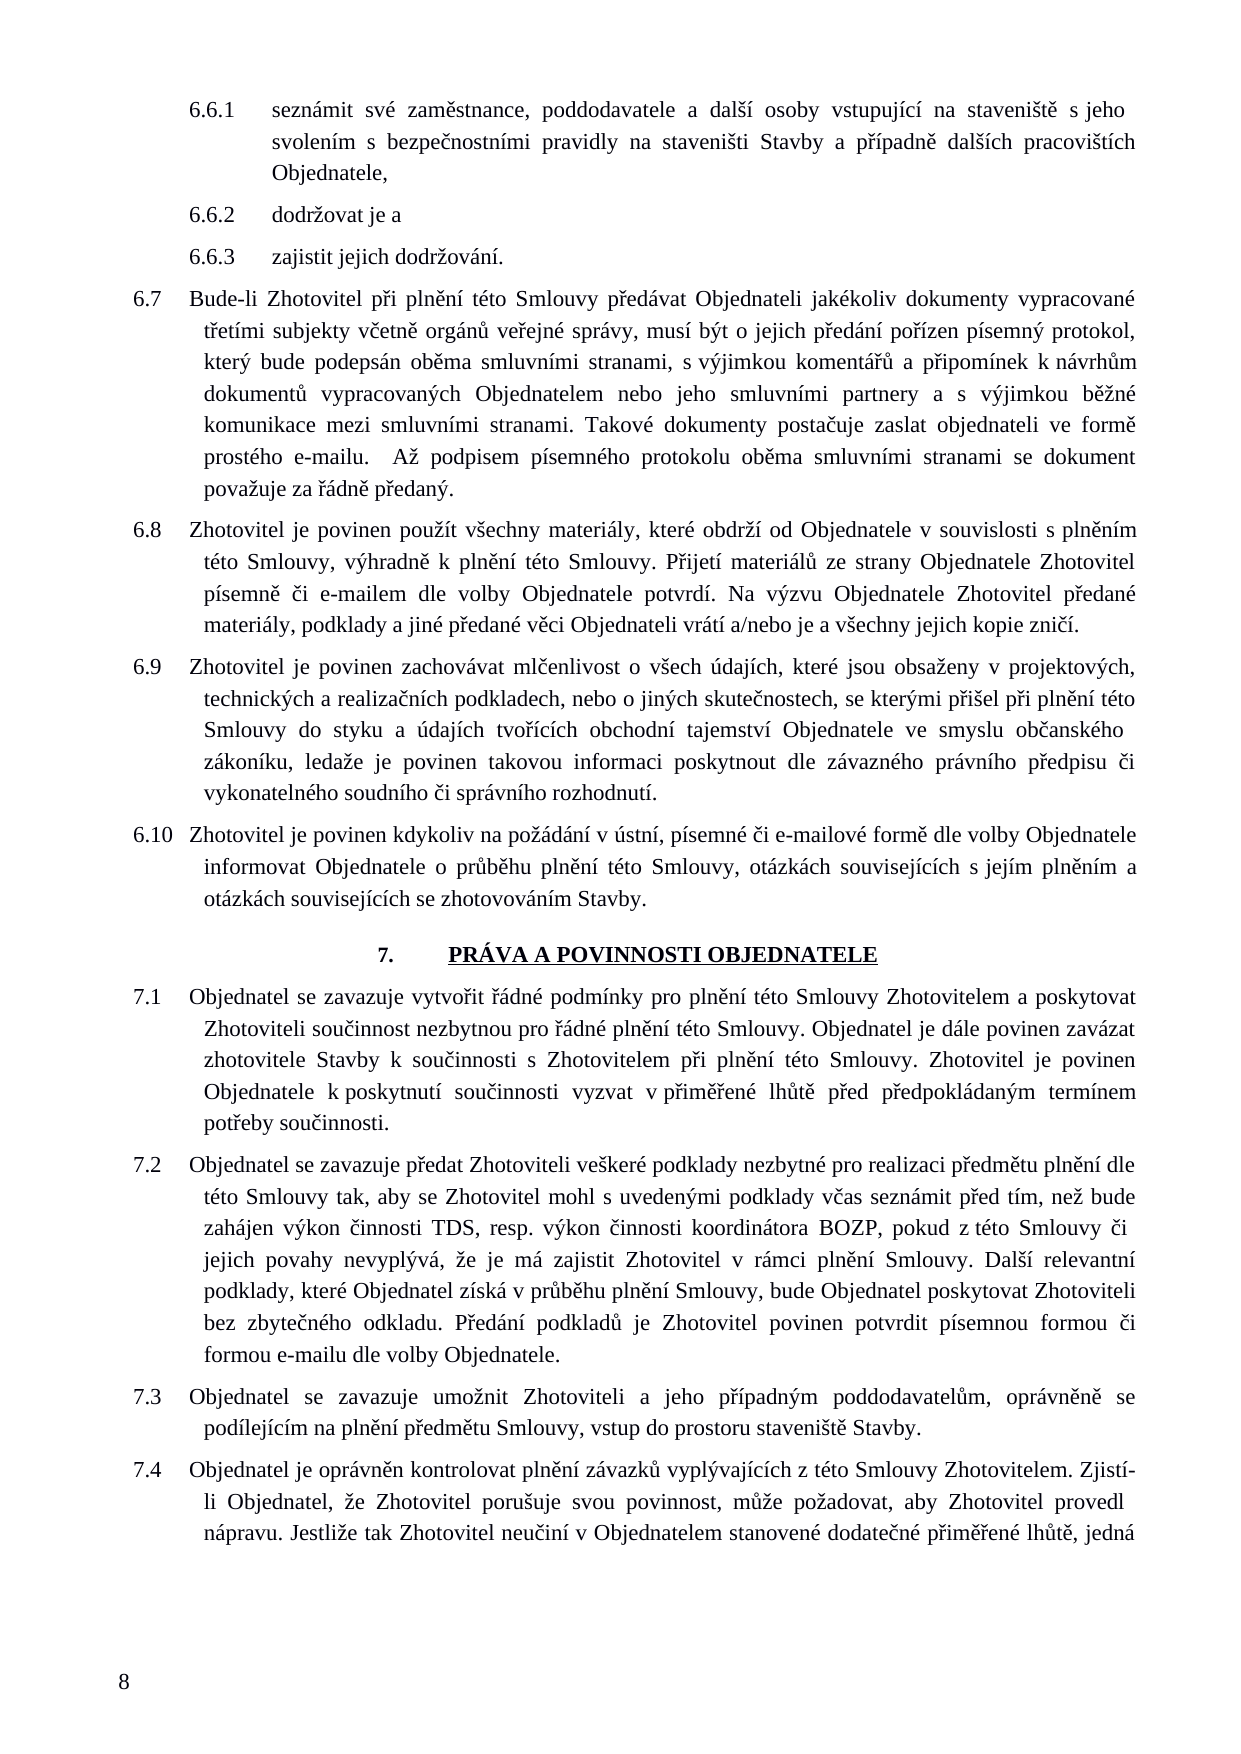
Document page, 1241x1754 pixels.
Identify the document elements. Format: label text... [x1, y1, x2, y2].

list Zhotovitel je povinen použít všechny materiály, které obdrží od Objednatele v souvislosti s plněním této Smlouvy, výhradně k plnění této Smlouvy. Přijetí materiálů ze strany Objednatele Zhotovitel písemně či e-mailem dle volby Objednatele potvrdí. Na výzvu Objednatele Zhotovitel předané materiály, podklady a jiné předané věci Objednateli vrátí a/nebo je a všechny jejich kopie zničí. [133, 517, 1137, 638]
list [133, 1456, 1137, 1546]
list PRÁVA A POVINNOSTI OBJEDNATELE [118, 941, 1137, 967]
list dodržovat je a [189, 201, 1137, 228]
list Objednatel se zavazuje předat Zhotoviteli veškeré podklady nezbytné pro realizaci předmětu plnění dle této Smlouvy tak, aby se Zhotovitel mohl s uvedenými podklady včas seznámit před tím, než bude zahájen výkon činnosti TDS, resp. výkon činnosti koordinátora BOZP, pokud z této Smlouvy či jejich povahy nevyplývá, že je má zajistit Zhotovitel v rámci plnění Smlouvy. Další relevantní podklady, které Objednatel získá v průběhu plnění Smlouvy, bude Objednatel poskytovat Zhotoviteli bez zbytečného odkladu. Předání podkladů je Zhotovitel povinen potvrdit písemnou formou či formou e-mailu dle volby Objednatele. [133, 1151, 1137, 1367]
list Zhotovitel je povinen kdykoliv na požádání v ústní, písemné či e-mailové formě dle volby Objednatele informovat Objednatele o průběhu plnění této Smlouvy, otázkách souvisejících s jejím plněním a otázkách souvisejících se zhotovováním Stavby. [133, 821, 1137, 911]
list Objednatel se zavazuje umožnit Zhotoviteli a jeho případným poddodavatelům, oprávněně se podílejícím na plnění předmětu Smlouvy, vstup do prostoru staveniště Stavby. [133, 1383, 1137, 1441]
list seznámit své zaměstnance, poddodavatele a další osoby vstupující na staveniště s jeho svolením s bezpečnostními pravidly na staveništi Stavby a případně dalších pracovištích Objednatele, [189, 96, 1137, 186]
list Objednatel se zavazuje vytvořit řádné podmínky pro plnění této Smlouvy Zhotovitelem a poskytovat Zhotoviteli součinnost nezbytnou pro řádné plnění této Smlouvy. Objednatel je dále povinen zavázat zhotovitele Stavby k součinnosti s Zhotovitelem při plnění této Smlouvy. Zhotovitel je povinen Objednatele k poskytnutí součinnosti vyzvat v přiměřené lhůtě před předpokládaným termínem potřeby součinnosti. [133, 983, 1137, 1136]
list Zhotovitel je povinen zachovávat mlčenlivost o všech údajích, které jsou obsaženy v projektových, technických a realizačních podkladech, nebo o jiných skutečnostech, se kterými přišel při plnění této Smlouvy do styku a údajích tvořících obchodní tajemství Objednatele ve smyslu občanského zákoníku, ledaže je povinen takovou informaci poskytnout dle závazného právního předpisu či vykonatelného soudního či správního rozhodnutí. [133, 653, 1137, 806]
list Bude-li Zhotovitel při plnění této Smlouvy předávat Objednateli jakékoliv dokumenty vypracované třetími subjekty včetně orgánů veřejné správy, musí být o jejich předání pořízen písemný protokol, který bude podepsán oběma smluvními stranami, s výjimkou komentářů a připomínek k návrhům dokumentů vypracovaných Objednatelem nebo jeho smluvními partnery a s výjimkou běžné komunikace mezi smluvními stranami. Takové dokumenty postačuje zaslat objednateli ve formě prostého e-mailu. Až podpisem písemného protokolu oběma smluvními stranami se dokument považuje za řádně předaný. [133, 285, 1137, 501]
list zajistit jejich dodržování. [189, 243, 1137, 269]
